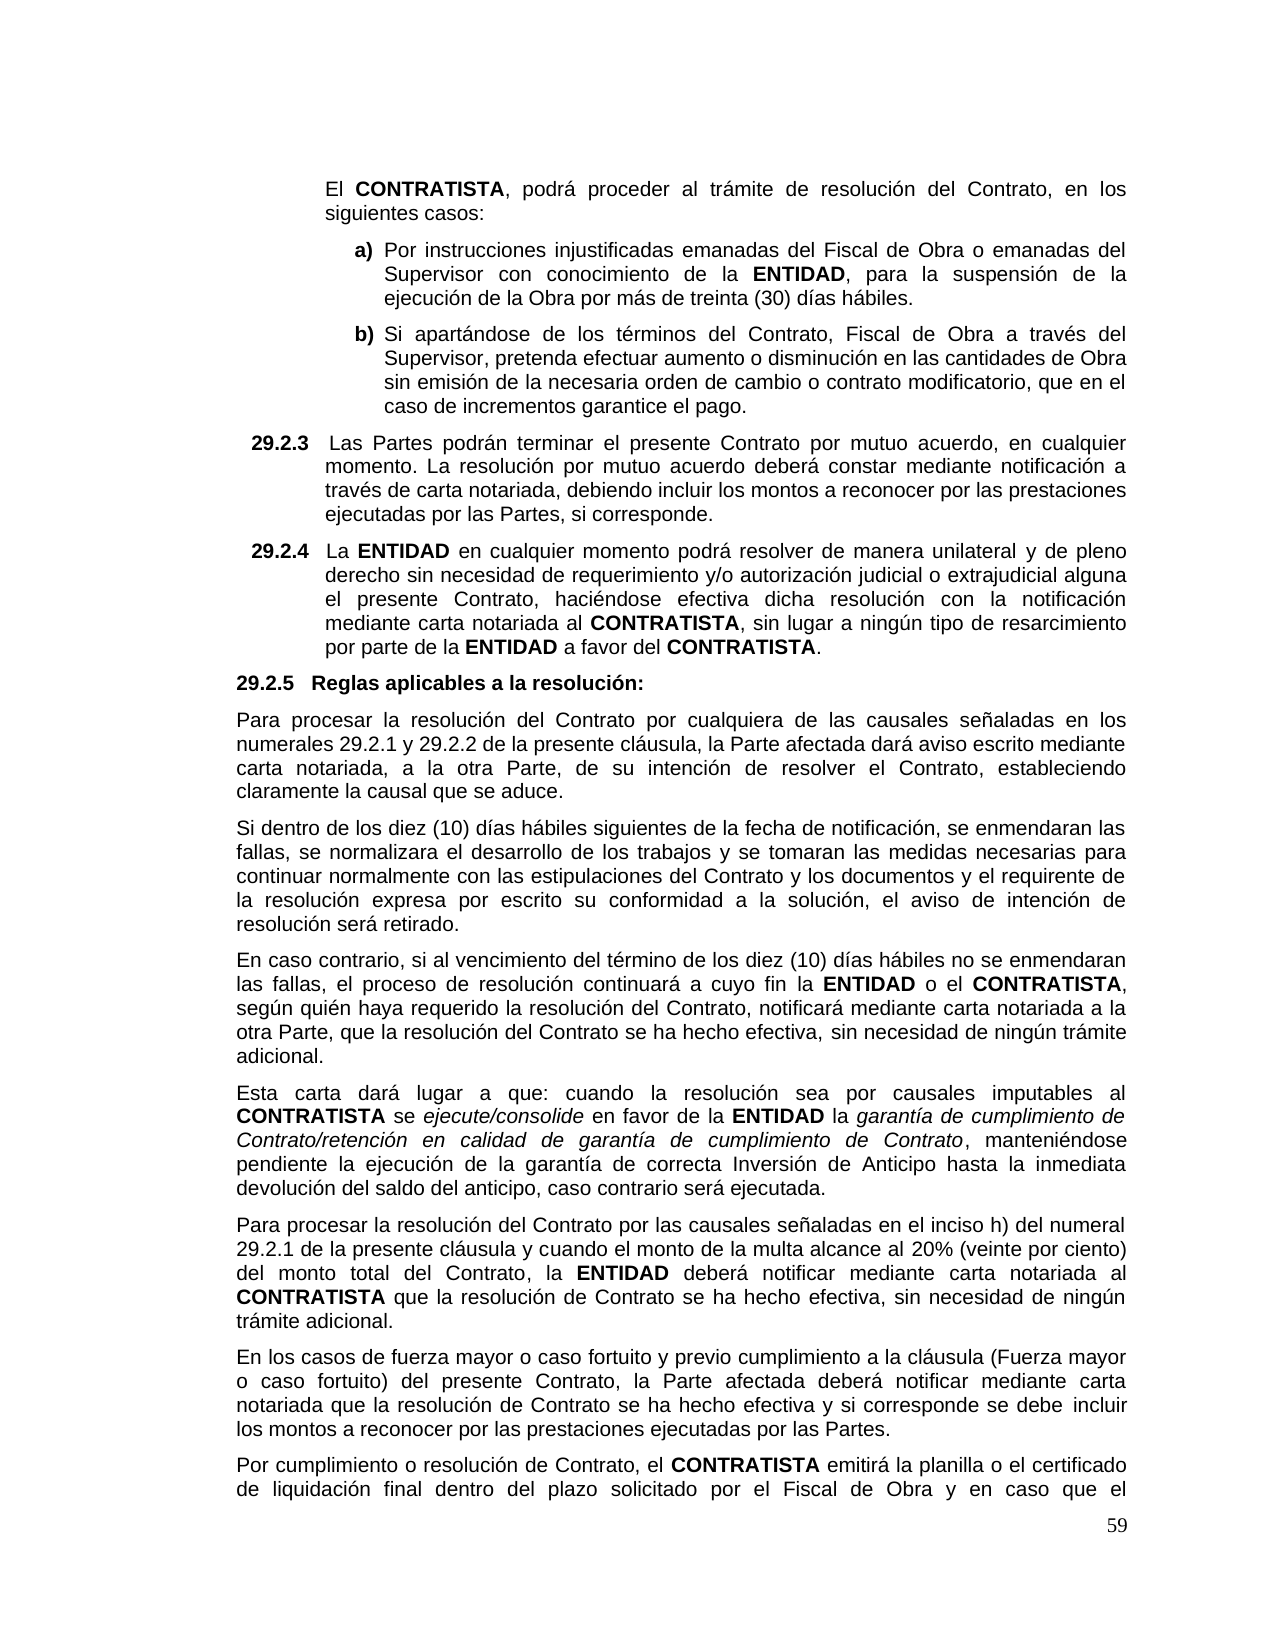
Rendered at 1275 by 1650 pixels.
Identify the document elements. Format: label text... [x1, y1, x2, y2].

text 29.2.3 Las Partes podrán terminar el presente Contrato por mutuo acuerdo, en cualquier momento. La resolución por mutuo acuerdo deberá constar mediante notificación a través de carta notariada, debiendo incluir los montos a reconocer por las prestaciones ejecutadas por las Partes, si corresponde. [251, 430, 1127, 526]
list Si apartándose de los términos del Contrato, Fiscal de Obra a través del Supervisor, pretenda efectuar aumento o disminución en las cantidades de Obra sin emisión de la necesaria orden de cambio o contrato modificatorio, que en el caso de incrementos garantice el pago. [354, 322, 1127, 418]
text En caso contrario, si al vencimiento del término de los diez (10) días hábiles no se enmendaran las fallas, el proceso de resolución continuará a cuyo fin la ENTIDAD o el CONTRATISTA, según quién haya requerido la resolución del Contrato, notificará mediante carta notariada a la otra Parte, que la resolución del Contrato se ha hecho efectiva, sin necesidad de ningún trámite adicional. [236, 948, 1127, 1068]
list Por instrucciones injustificadas emanadas del Fiscal de Obra o emanadas del Supervisor con conocimiento de la ENTIDAD, para la suspensión de la ejecución de la Obra por más de treinta (30) días hábiles. [354, 238, 1127, 309]
text Para procesar la resolución del Contrato por cualquiera de las causales señaladas en los numerales 29.2.1 y 29.2.2 de la presente cláusula, la Parte afectada dará aviso escrito mediante carta notariada, a la otra Parte, de su intención de resolver el Contrato, estableciendo claramente la causal que se aduce. [236, 707, 1127, 803]
text Esta carta dará lugar a que: cuando la resolución sea por causales imputables al CONTRATISTA se ejecute/consolide en favor de la ENTIDAD la garantía de cumplimiento de Contrato/retención en calidad de garantía de cumplimiento de Contrato, manteniéndose pendiente la ejecución de la garantía de correcta Inversión de Anticipo hasta la inmediata devolución del saldo del anticipo, caso contrario será ejecutada. [236, 1080, 1127, 1200]
list Reglas aplicables a la resolución: [236, 671, 1127, 695]
text Para procesar la resolución del Contrato por las causales señaladas en el inciso h) del numeral 29.2.1 de la presente cláusula y cuando el monto de la multa alcance al 20% (veinte por ciento) del monto total del Contrato, la ENTIDAD deberá notificar mediante carta notariada al CONTRATISTA que la resolución de Contrato se ha hecho efectiva, sin necesidad de ningún trámite adicional. [236, 1213, 1127, 1332]
text Si dentro de los diez (10) días hábiles siguientes de la fecha de notificación, se enmendaran las fallas, se normalizara el desarrollo de los trabajos y se tomaran las medidas necesarias para continuar normalmente con las estipulaciones del Contrato y los documentos y el requirente de la resolución expresa por escrito su conformidad a la solución, el aviso de intención de resolución será retirado. [236, 816, 1127, 936]
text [236, 1453, 1127, 1501]
text El CONTRATISTA, podrá proceder al trámite de resolución del Contrato, en los siguientes casos: [325, 177, 1127, 225]
text 29.2.4 La ENTIDAD en cualquier momento podrá resolver de manera unilateral y de pleno derecho sin necesidad de requerimiento y/o autorización judicial o extrajudicial alguna el presente Contrato, haciéndose efectiva dicha resolución con la notificación mediante carta notariada al CONTRATISTA, sin lugar a ningún tipo de resarcimiento por parte de la ENTIDAD a favor del CONTRATISTA. [251, 539, 1127, 658]
text En los casos de fuerza mayor o caso fortuito y previo cumplimiento a la cláusula (Fuerza mayor o caso fortuito) del presente Contrato, la Parte afectada deberá notificar mediante carta notariada que la resolución de Contrato se ha hecho efectiva y si corresponde se debe incluir los montos a reconocer por las prestaciones ejecutadas por las Partes. [236, 1345, 1127, 1441]
